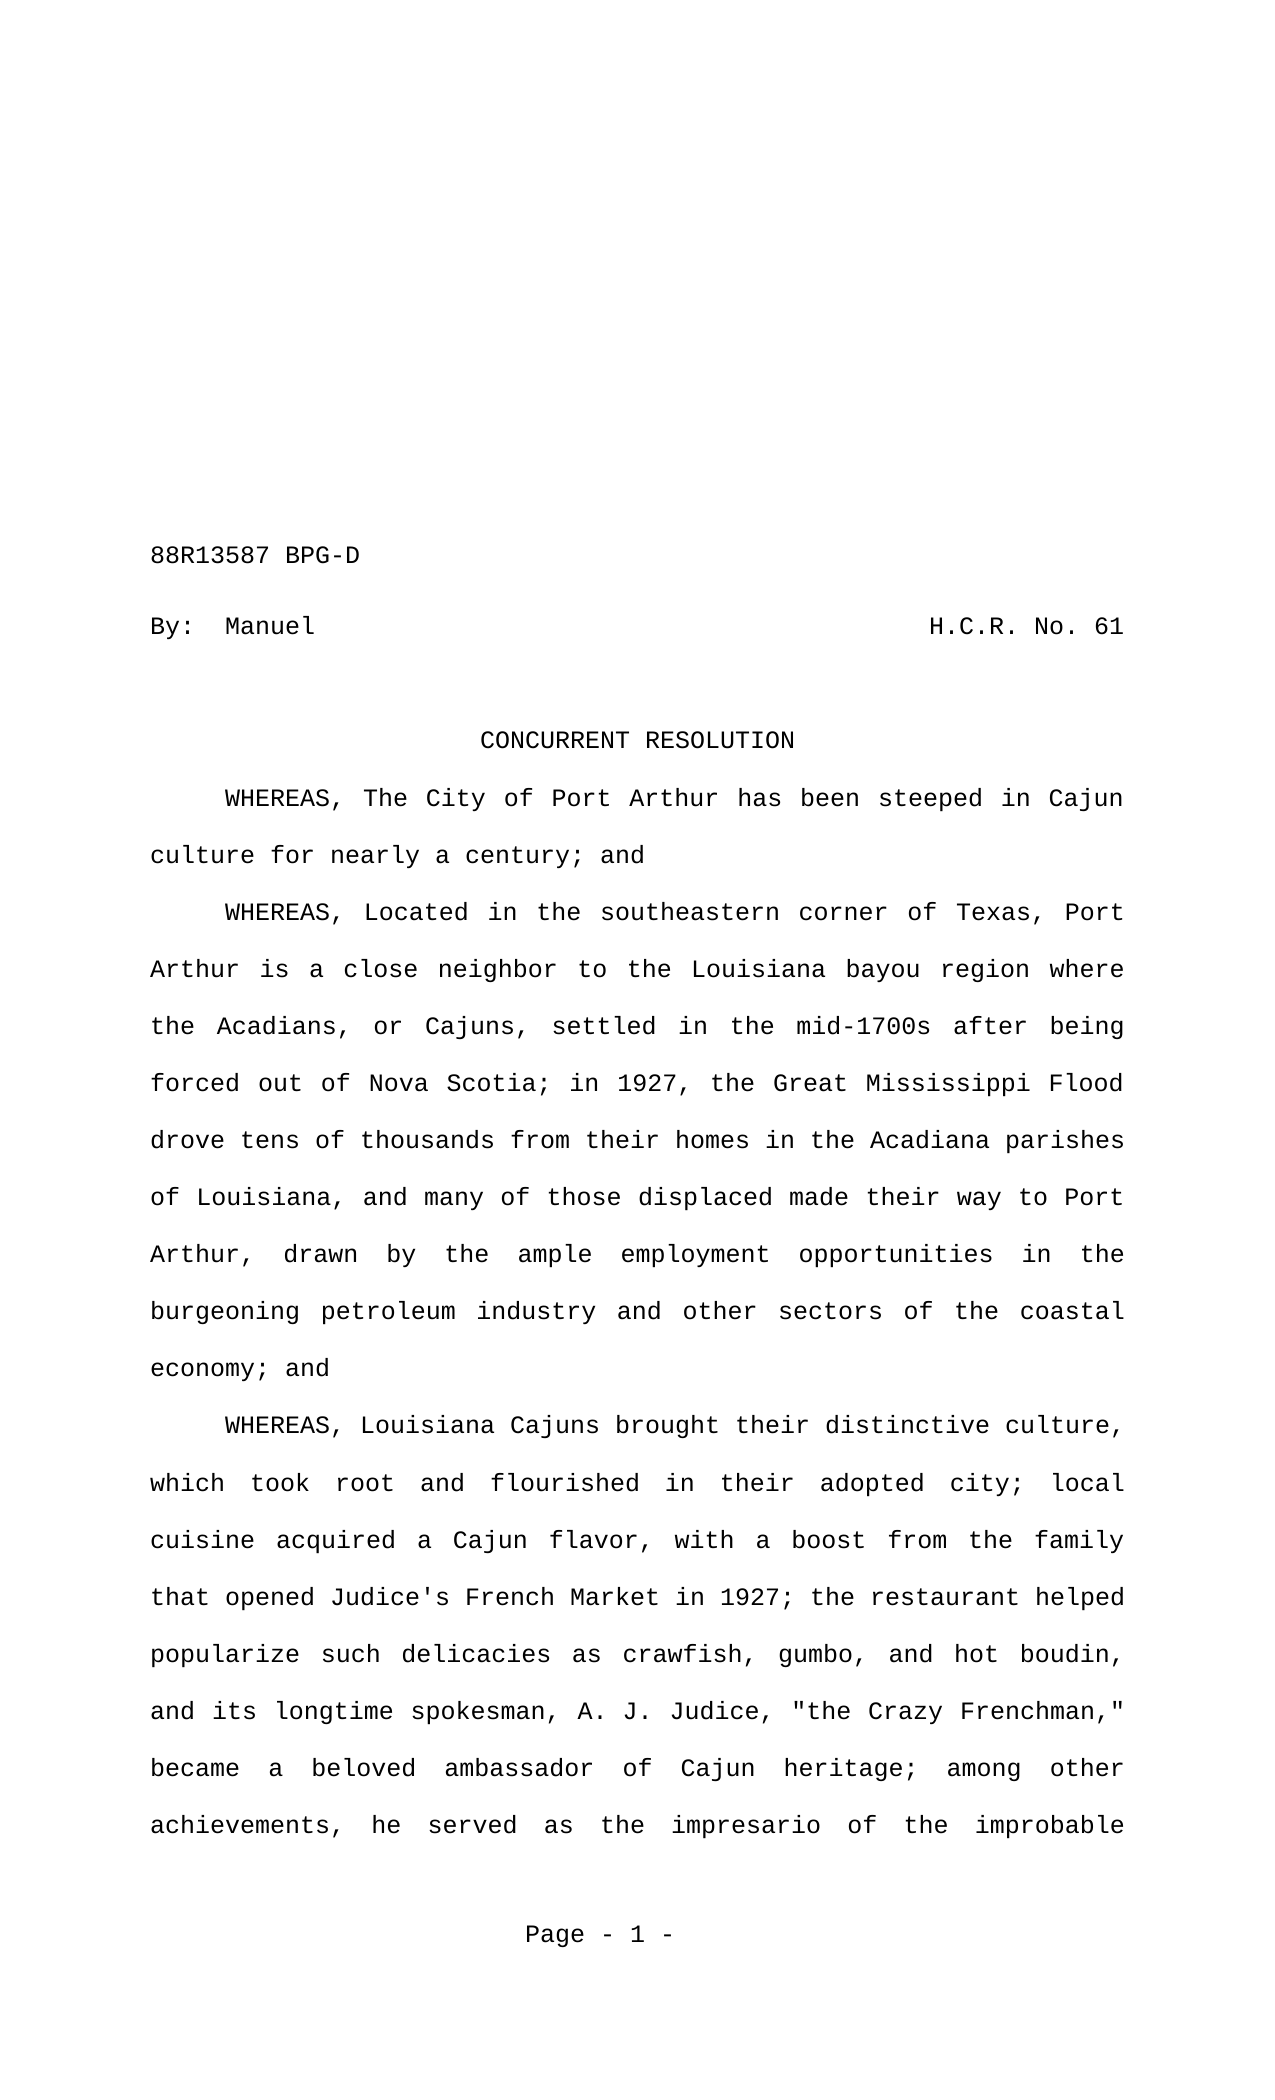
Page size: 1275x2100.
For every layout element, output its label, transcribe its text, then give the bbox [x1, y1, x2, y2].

text 88R13587 BPG-D [150, 542, 1125, 571]
text WHEREAS, The City of Port Arthur has been steeped in Cajun culture for nearly a century; and [150, 785, 1125, 871]
text By: Manuel H.C.R. No. 61 [150, 614, 1125, 642]
text WHEREAS, Located in the southeastern corner of Texas, Port Arthur is a close neighbor to the Louisiana bayou region where the Acadians, or Cajuns, settled in the mid-1700s after being forced out of Nova Scotia; in 1927, the Great Mississippi Flood drove tens of thousands from their homes in the Acadiana parishes of Louisiana, and many of those displaced made their way to Port Arthur, drawn by the ample employment opportunities in the burgeoning petroleum industry and other sectors of the coastal economy; and [150, 899, 1125, 1384]
text CONCURRENT RESOLUTION [150, 728, 1125, 756]
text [150, 1413, 1125, 1841]
